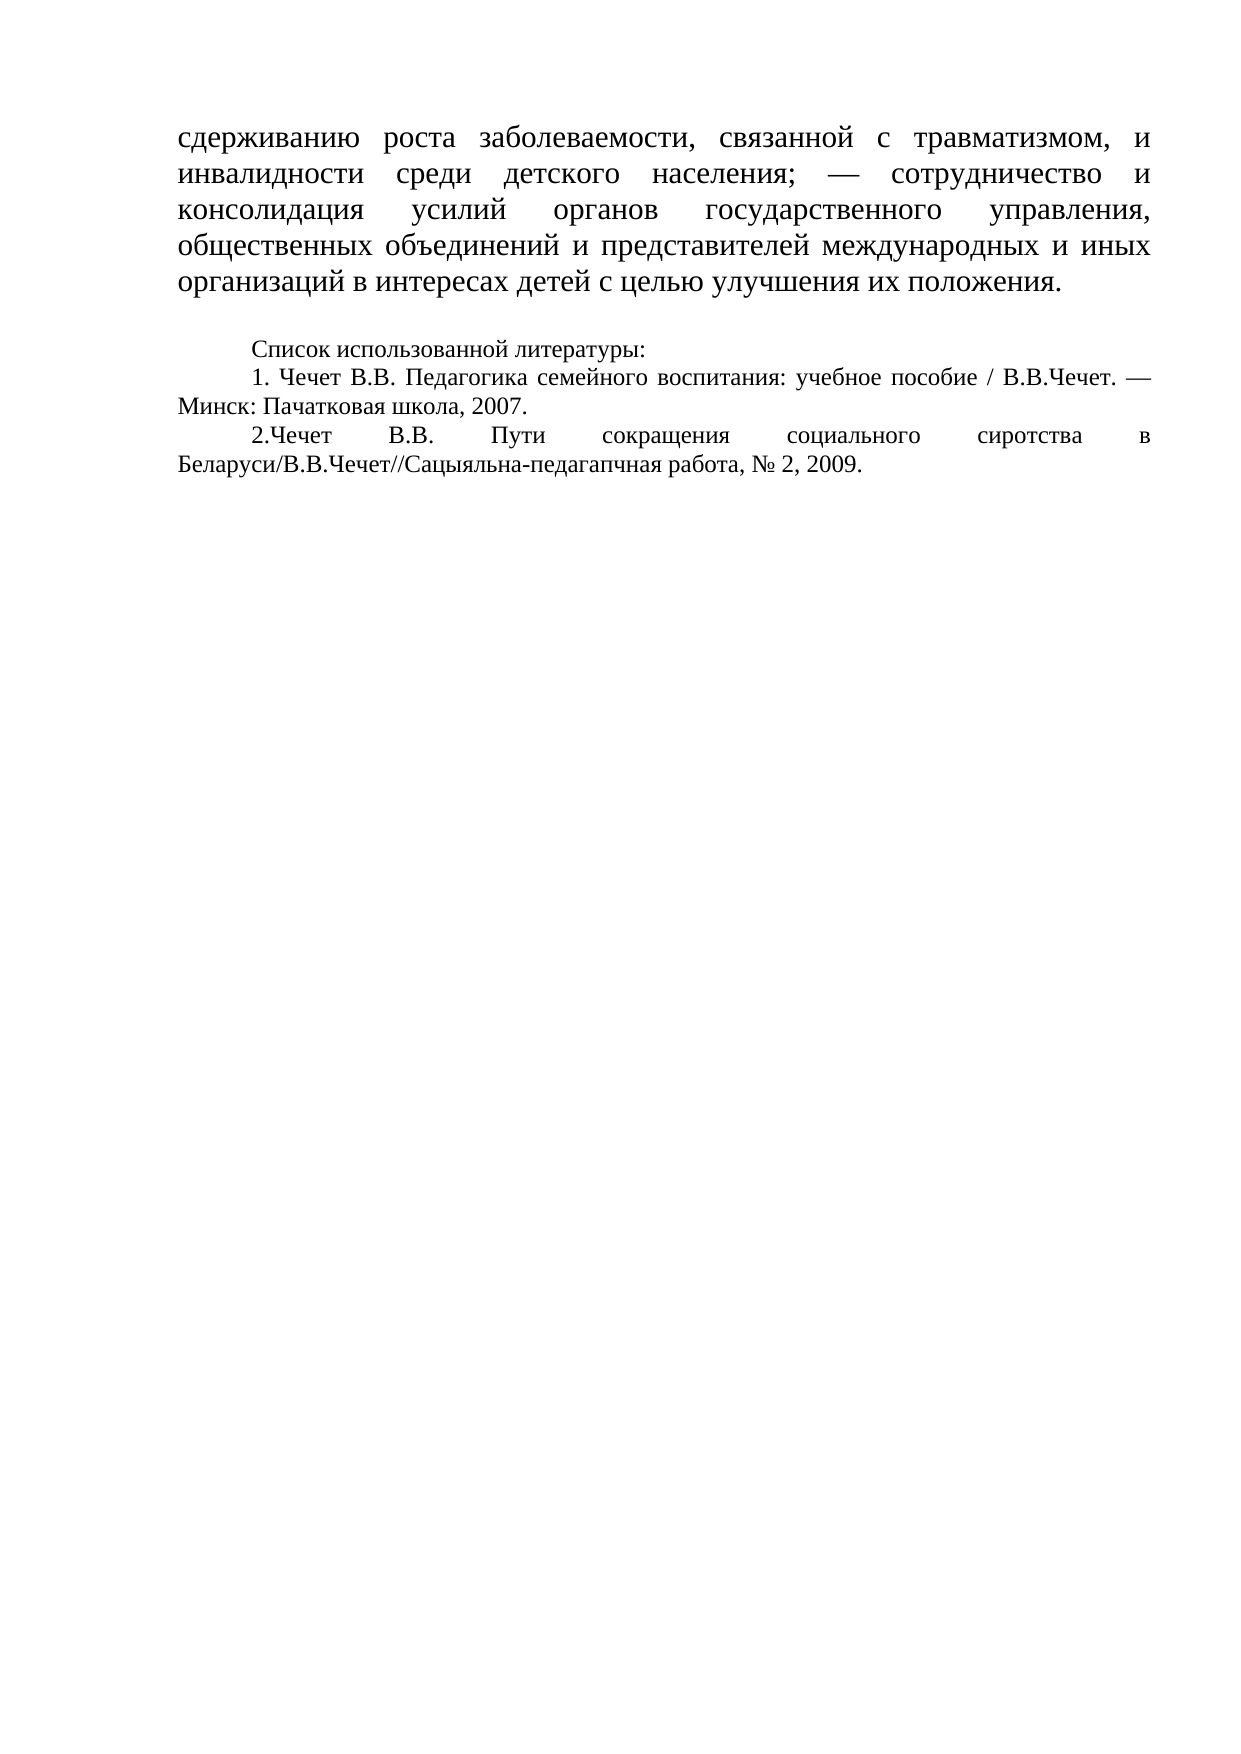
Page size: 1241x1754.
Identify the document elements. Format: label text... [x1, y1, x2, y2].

text 2.Чечет В.В. Пути сокращения социального сиротства в Беларуси/В.В.Чечет//Сацыяльна-педагапчная работа, № 2, 2009. [177, 420, 1152, 477]
text Список использованной литературы: [177, 334, 1152, 362]
text 1. Чечет В.В. Педагогика семейного воспитания: учебное пособие / В.В.Чечет. — Минск: Пачатковая школа, 2007. [177, 362, 1152, 420]
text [177, 118, 1152, 298]
